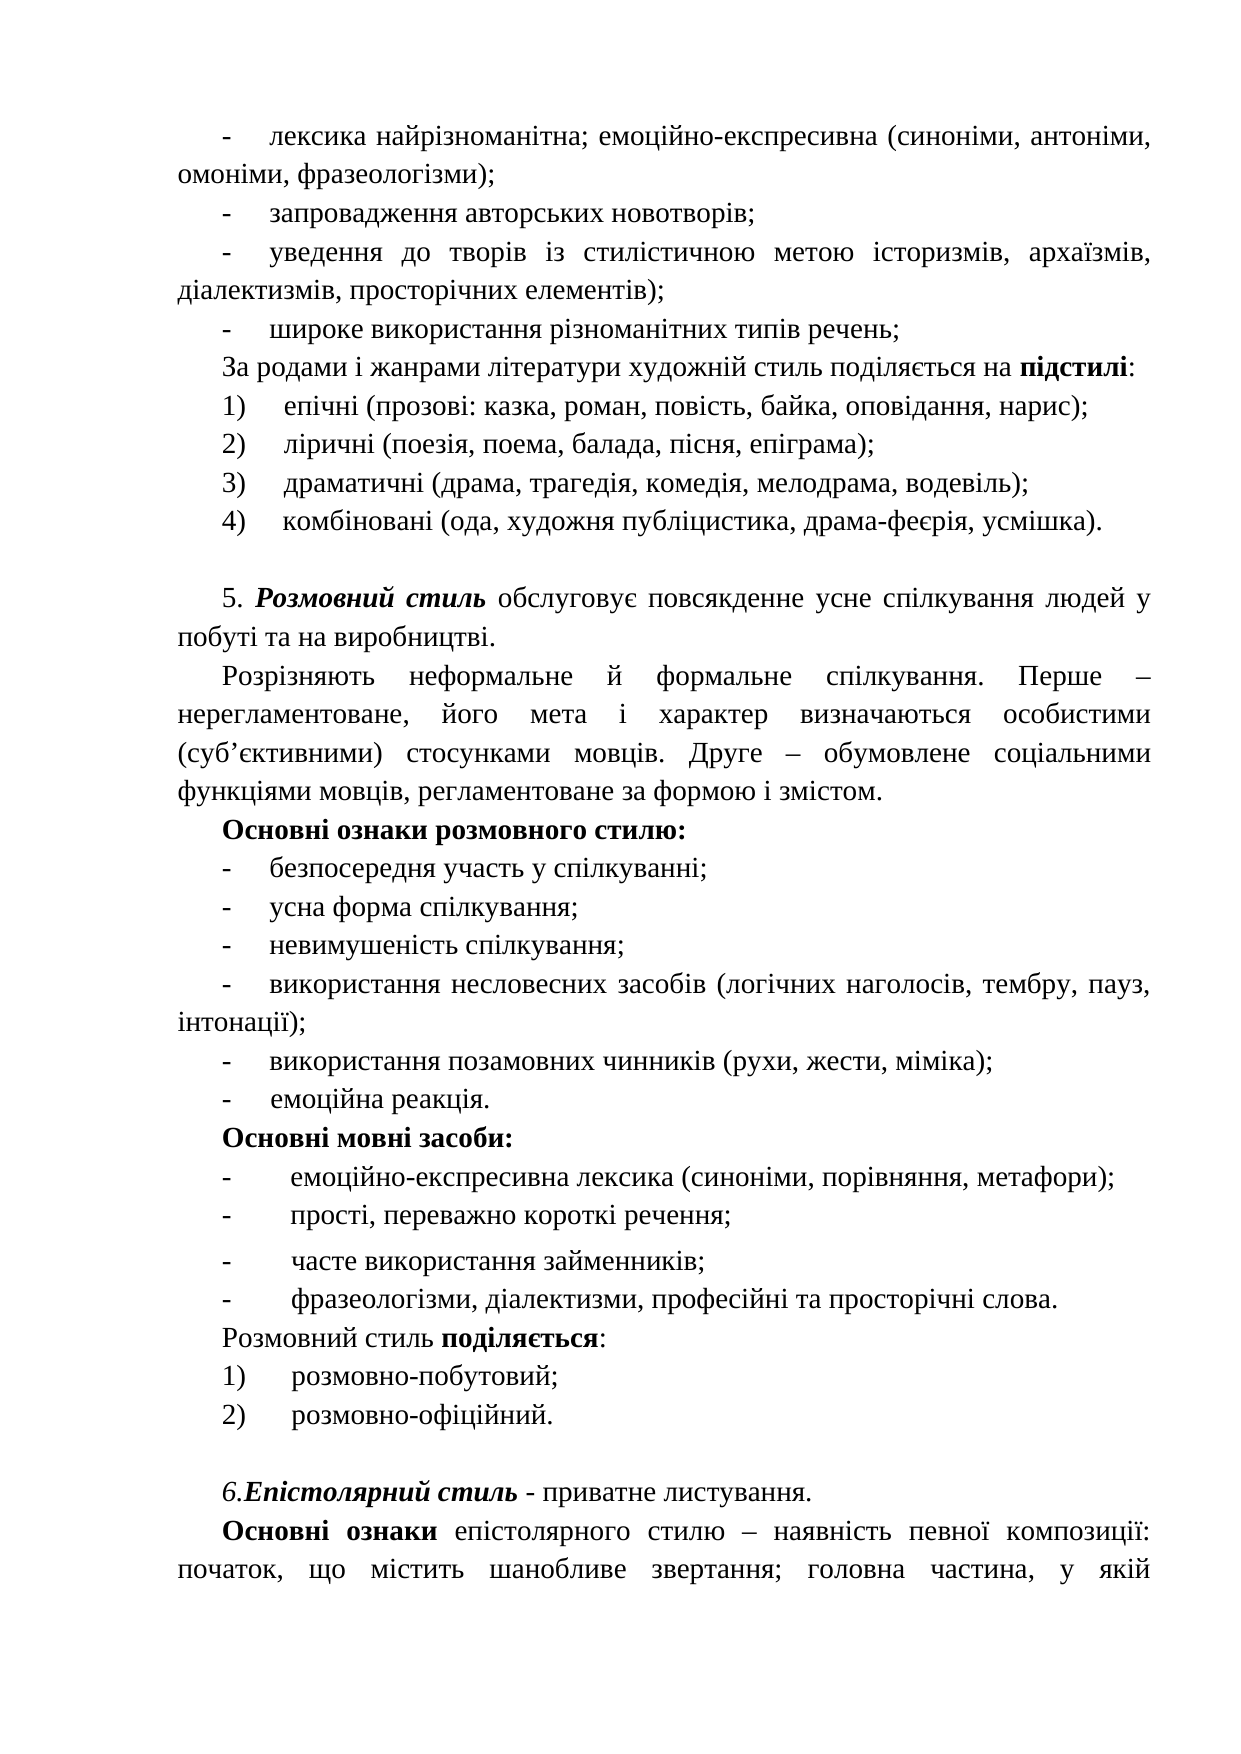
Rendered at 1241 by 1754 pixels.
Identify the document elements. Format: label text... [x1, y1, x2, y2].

list фразеологізми, діалектизми, професійні та просторічні слова. [177, 1281, 1152, 1315]
list часте використання займенників; [177, 1243, 1152, 1276]
list використання несловесних засобів (логічних наголосів, тембру, пауз, інтонації); [177, 966, 1152, 1038]
list уведення до творів із стилістичною метою історизмів, архаїзмів, діалектизмів, просторічних елементів); [177, 234, 1152, 306]
list невимушеність спілкування; [177, 927, 1152, 961]
list розмовно-побутовий; [177, 1358, 1152, 1392]
list лексика найрізноманітна; емоційно-експресивна (синоніми, антоніми, омоніми, фразеологізми); [177, 118, 1152, 190]
list запровадження авторських новотворів; [177, 195, 1152, 229]
text Розрізняють неформальне й формальне спілкування. Перше – нерегламентоване, його мета і характер визначаються особистими (суб’єктивними) стосунками мовців. Друге – обумовлене соціальними функціями мовців, регламентоване за формою і змістом. [177, 658, 1152, 807]
text Основні ознаки розмовного стилю: [177, 812, 1152, 845]
list епічні (прозові: казка, роман, повість, байка, оповідання, нарис); [177, 388, 1152, 421]
text Основні мовні засоби: [177, 1120, 1152, 1154]
list усна форма спілкування; [177, 889, 1152, 922]
text 5. Розмовний стиль обслуговує повсякденне усне спілкування людей у побуті та на виробництві. [177, 581, 1152, 653]
list прості, переважно короткі речення; [177, 1197, 1152, 1231]
text Розмовний стиль поділяється: [177, 1320, 1152, 1353]
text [177, 1513, 1152, 1585]
list емоційно-експресивна лексика (синоніми, порівняння, метафори); [177, 1159, 1152, 1192]
list емоційна реакція. [177, 1082, 1152, 1115]
list розмовно-офіційний. [177, 1397, 1152, 1431]
text За родами і жанрами літератури художній стиль поділяється на підстилі: [177, 349, 1152, 383]
text 4) комбіновані (ода, художня публіцистика, драма-феєрія, усмішка). [177, 503, 1152, 537]
list широке використання різноманітних типів речень; [177, 311, 1152, 344]
list використання позамовних чинників (рухи, жести, міміка); [177, 1043, 1152, 1077]
list ліричні (поезія, поема, балада, пісня, епіграма); [177, 426, 1152, 460]
list безпосередня участь у спілкуванні; [177, 850, 1152, 884]
list драматичні (драма, трагедія, комедія, мелодрама, водевіль); [177, 465, 1152, 498]
text 6.Епістолярний стиль - приватне листування. [177, 1474, 1152, 1508]
